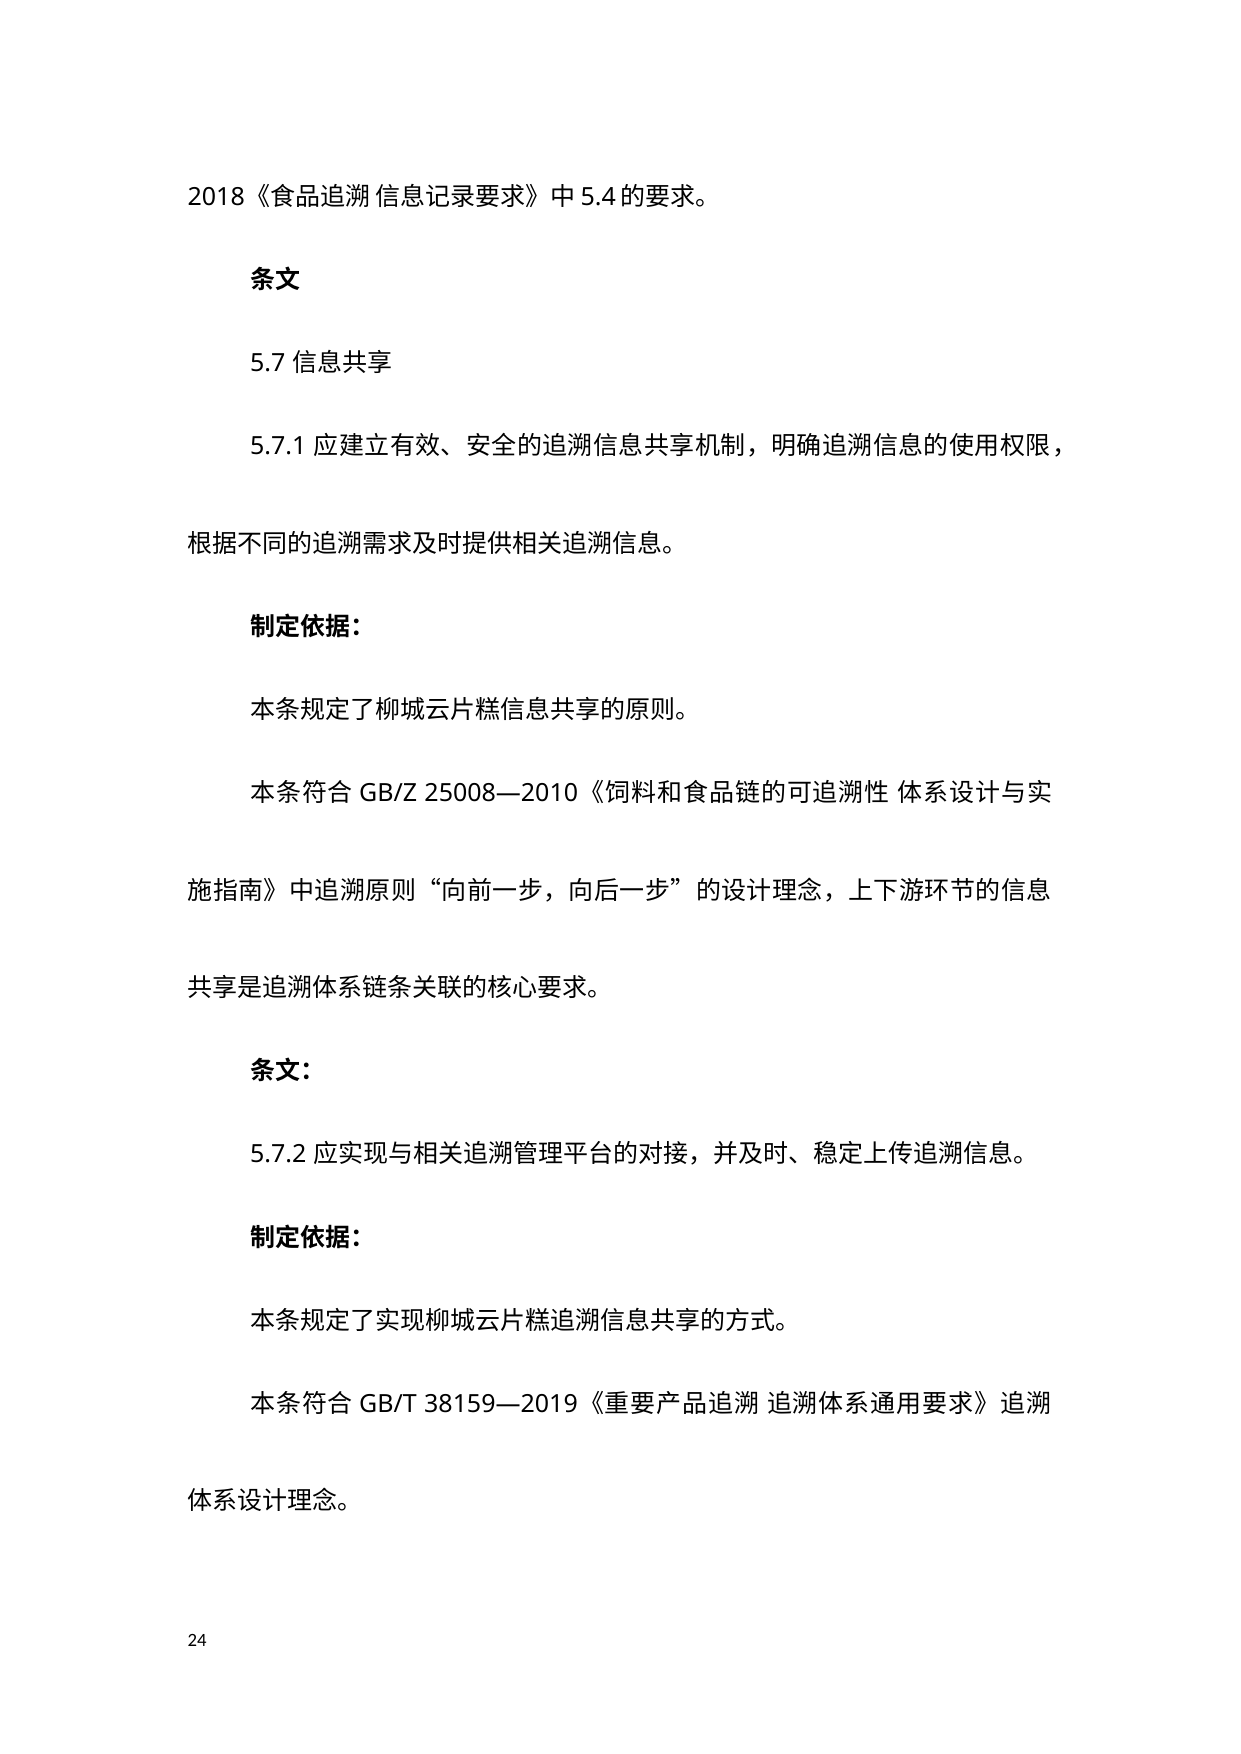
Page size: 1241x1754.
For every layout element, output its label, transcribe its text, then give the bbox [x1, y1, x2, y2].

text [187, 162, 1053, 227]
text 条文： [187, 1036, 1053, 1101]
text 本条符合GB/T 38159—2019《重要产品追溯 追溯体系通用要求》追溯体系设计理念。 [187, 1369, 1053, 1531]
text 本条规定了柳城云片糕信息共享的原则。 [187, 675, 1053, 740]
text 5.7 信息共享 [187, 328, 1053, 393]
text 5.7.1 应建立有效、安全的追溯信息共享机制，明确追溯信息的使用权限，根据不同的追溯需求及时提供相关追溯信息。 [187, 411, 1053, 574]
text 本条符合GB/Z 25008—2010《饲料和食品链的可追溯性 体系设计与实施指南》中追溯原则“向前一步，向后一步”的设计理念，上下游环节的信息共享是追溯体系链条关联的核心要求。 [187, 758, 1053, 1018]
text 制定依据： [187, 1203, 1053, 1268]
text 本条规定了实现柳城云片糕追溯信息共享的方式。 [187, 1286, 1053, 1351]
text 制定依据： [187, 592, 1053, 657]
text 条文 [187, 245, 1053, 310]
text 5.7.2 应实现与相关追溯管理平台的对接，并及时、稳定上传追溯信息。 [187, 1119, 1053, 1184]
